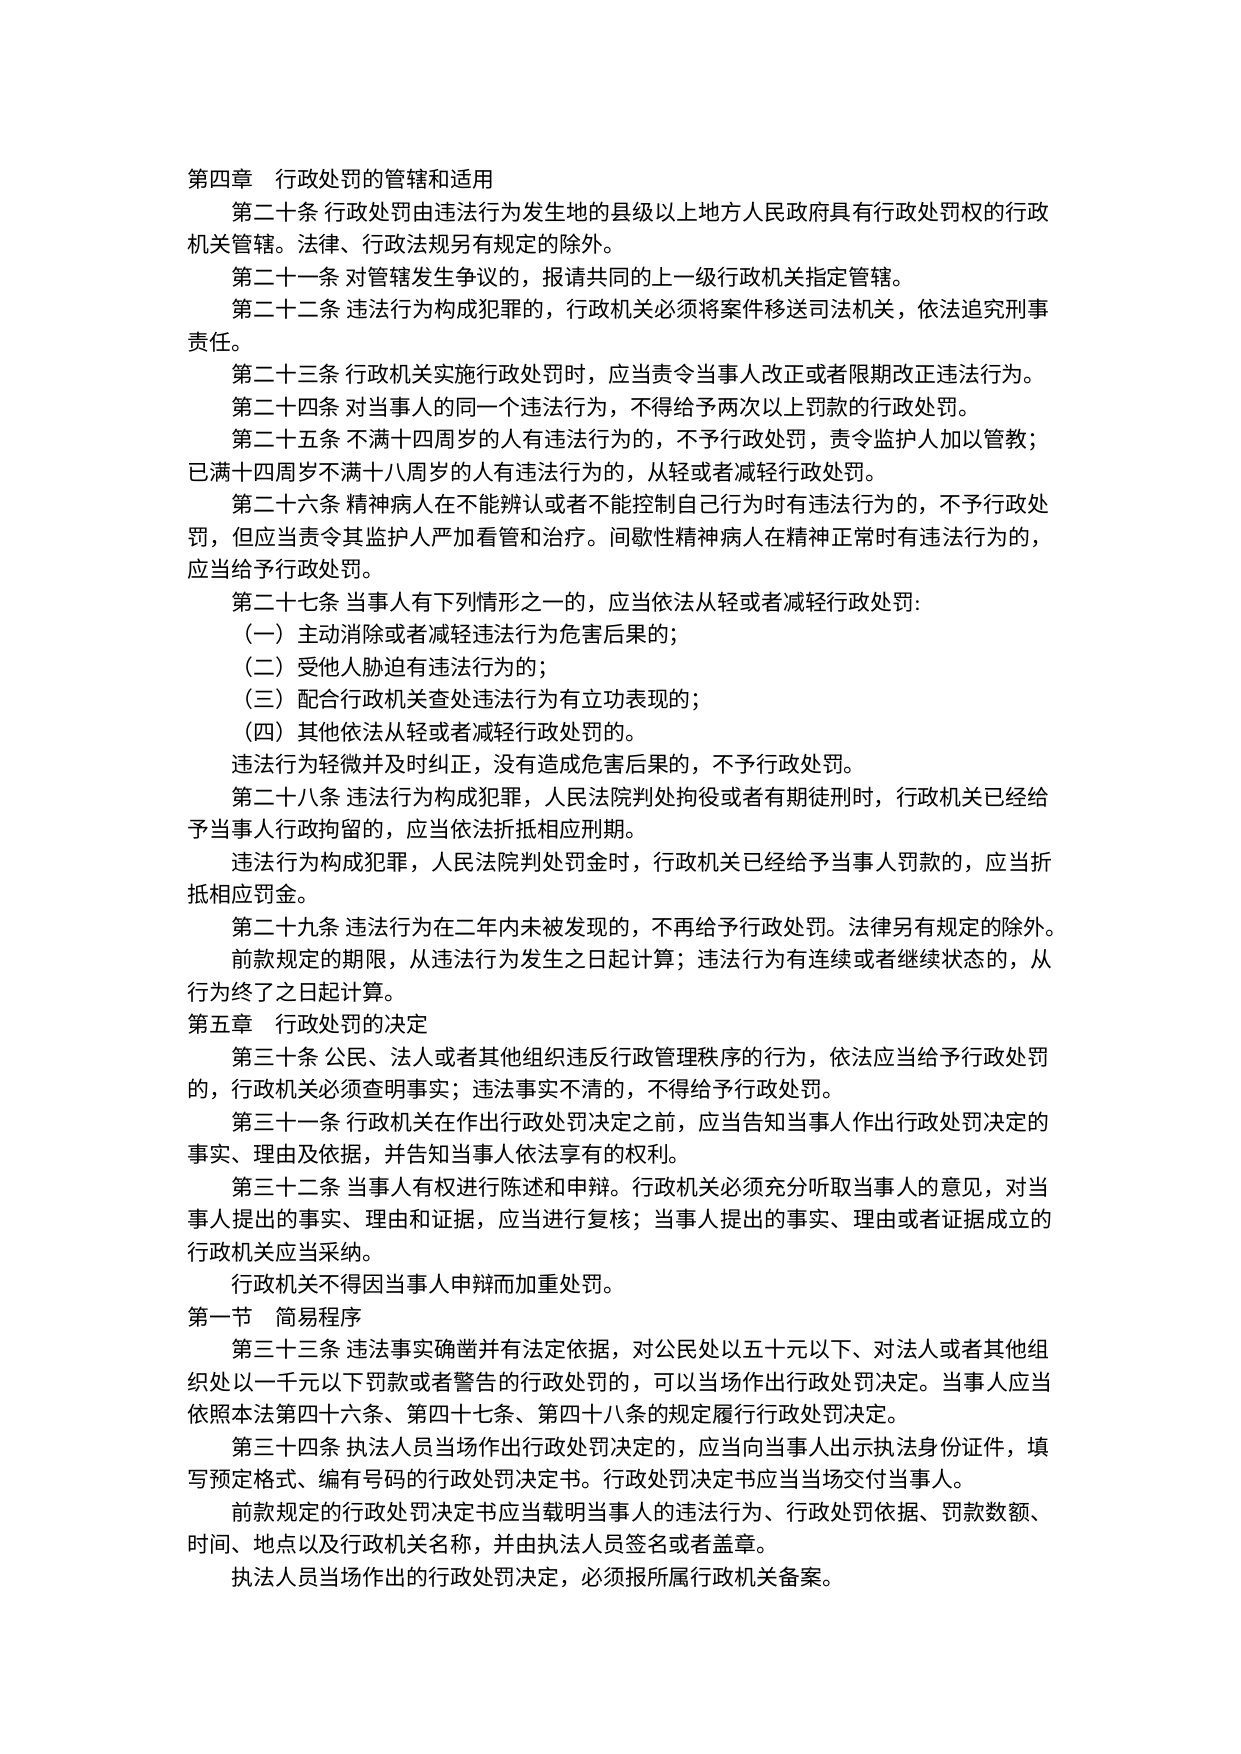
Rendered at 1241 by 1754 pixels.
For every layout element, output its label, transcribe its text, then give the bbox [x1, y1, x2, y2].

text 行政机关不得因当事人申辩而加重处罚。 [187, 1267, 1053, 1299]
text （一）主动消除或者减轻违法行为危害后果的； [187, 617, 1053, 649]
text 第二十条 行政处罚由违法行为发生地的县级以上地方人民政府具有行政处罚权的行政机关管辖。法律、行政法规另有规定的除外。 [187, 194, 1053, 259]
text 第四章 行政处罚的管辖和适用 [187, 162, 1053, 194]
text 第二十三条 行政机关实施行政处罚时，应当责令当事人改正或者限期改正违法行为。 [187, 357, 1053, 389]
text 第二十一条 对管辖发生争议的，报请共同的上一级行政机关指定管辖。 [187, 259, 1053, 292]
text 第三十一条 行政机关在作出行政处罚决定之前，应当告知当事人作出行政处罚决定的事实、理由及依据，并告知当事人依法享有的权利。 [187, 1104, 1053, 1169]
text （四）其他依法从轻或者减轻行政处罚的。 [187, 714, 1053, 747]
text 第三十四条 执法人员当场作出行政处罚决定的，应当向当事人出示执法身份证件，填写预定格式、编有号码的行政处罚决定书。行政处罚决定书应当当场交付当事人。 [187, 1429, 1053, 1494]
text 第一节 简易程序 [187, 1299, 1053, 1332]
text 第二十八条 违法行为构成犯罪，人民法院判处拘役或者有期徒刑时，行政机关已经给予当事人行政拘留的，应当依法折抵相应刑期。 [187, 779, 1053, 844]
text 第二十二条 违法行为构成犯罪的，行政机关必须将案件移送司法机关，依法追究刑事责任。 [187, 292, 1053, 357]
text 违法行为构成犯罪，人民法院判处罚金时，行政机关已经给予当事人罚款的，应当折抵相应罚金。 [187, 844, 1053, 909]
text （三）配合行政机关查处违法行为有立功表现的； [187, 682, 1053, 714]
text （二）受他人胁迫有违法行为的； [187, 649, 1053, 682]
text 前款规定的期限，从违法行为发生之日起计算；违法行为有连续或者继续状态的，从行为终了之日起计算。 [187, 942, 1053, 1007]
text 前款规定的行政处罚决定书应当载明当事人的违法行为、行政处罚依据、罚款数额、时间、地点以及行政机关名称，并由执法人员签名或者盖章。 [187, 1494, 1053, 1559]
text 第二十五条 不满十四周岁的人有违法行为的，不予行政处罚，责令监护人加以管教；已满十四周岁不满十八周岁的人有违法行为的，从轻或者减轻行政处罚。 [187, 422, 1053, 487]
text 第二十七条 当事人有下列情形之一的，应当依法从轻或者减轻行政处罚: [187, 584, 1053, 617]
text 执法人员当场作出的行政处罚决定，必须报所属行政机关备案。 [187, 1559, 1053, 1592]
text 第三十条 公民、法人或者其他组织违反行政管理秩序的行为，依法应当给予行政处罚的，行政机关必须查明事实；违法事实不清的，不得给予行政处罚。 [187, 1039, 1053, 1104]
text 第三十二条 当事人有权进行陈述和申辩。行政机关必须充分听取当事人的意见，对当事人提出的事实、理由和证据，应当进行复核；当事人提出的事实、理由或者证据成立的，行政机关应当采纳。 [187, 1169, 1053, 1267]
text 第二十九条 违法行为在二年内未被发现的，不再给予行政处罚。法律另有规定的除外。 [187, 909, 1053, 942]
text 违法行为轻微并及时纠正，没有造成危害后果的，不予行政处罚。 [187, 747, 1053, 779]
text 第五章 行政处罚的决定 [187, 1007, 1053, 1039]
text 第二十六条 精神病人在不能辨认或者不能控制自己行为时有违法行为的，不予行政处罚，但应当责令其监护人严加看管和治疗。间歇性精神病人在精神正常时有违法行为的，应当给予行政处罚。 [187, 487, 1053, 584]
text 第三十三条 违法事实确凿并有法定依据，对公民处以五十元以下、对法人或者其他组织处以一千元以下罚款或者警告的行政处罚的，可以当场作出行政处罚决定。当事人应当依照本法第四十六条、第四十七条、第四十八条的规定履行行政处罚决定。 [187, 1332, 1053, 1429]
text 第二十四条 对当事人的同一个违法行为，不得给予两次以上罚款的行政处罚。 [187, 389, 1053, 422]
